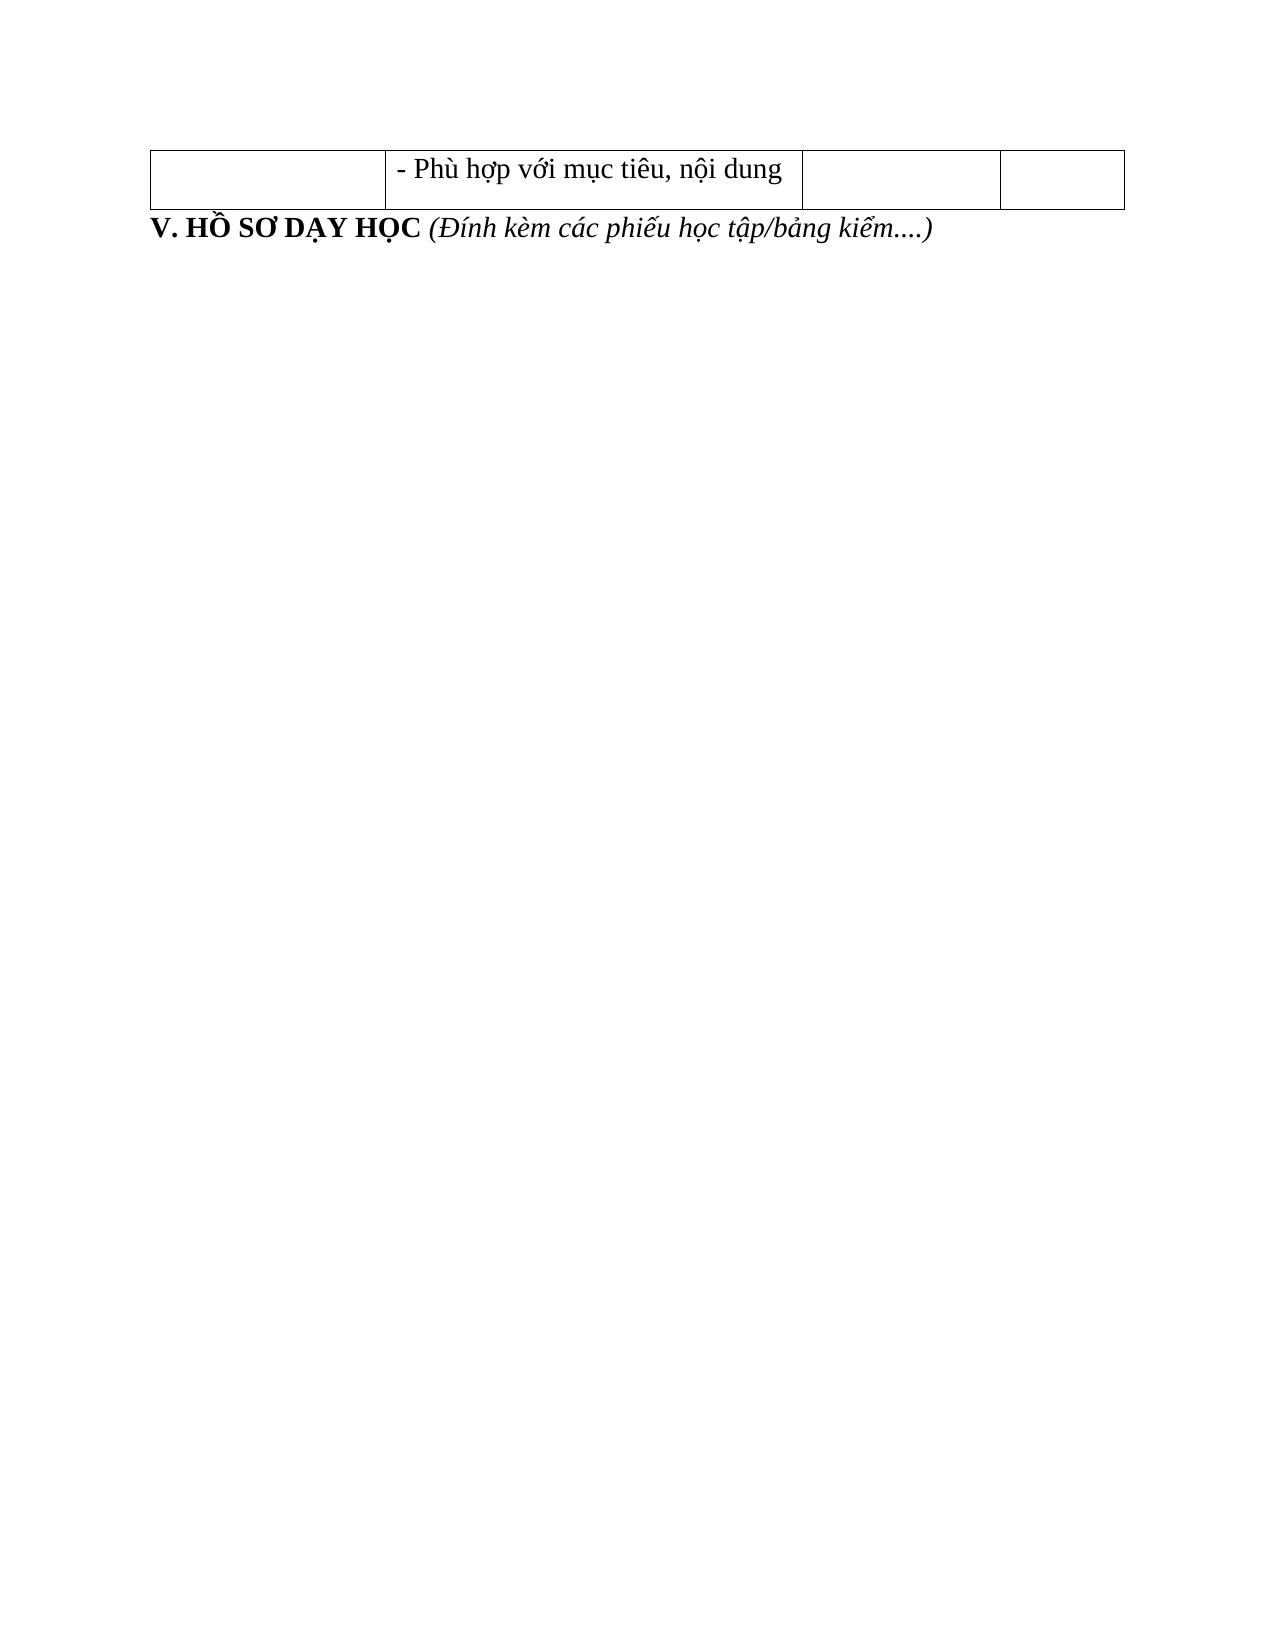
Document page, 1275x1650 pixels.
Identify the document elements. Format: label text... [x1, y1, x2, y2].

table_cell [1001, 151, 1124, 209]
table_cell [151, 151, 385, 209]
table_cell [386, 151, 802, 209]
text V. HỒ SƠ DẠY HỌC (Đính kèm các phiếu học tập/bảng kiểm....) [150, 210, 1125, 244]
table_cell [803, 151, 1000, 209]
